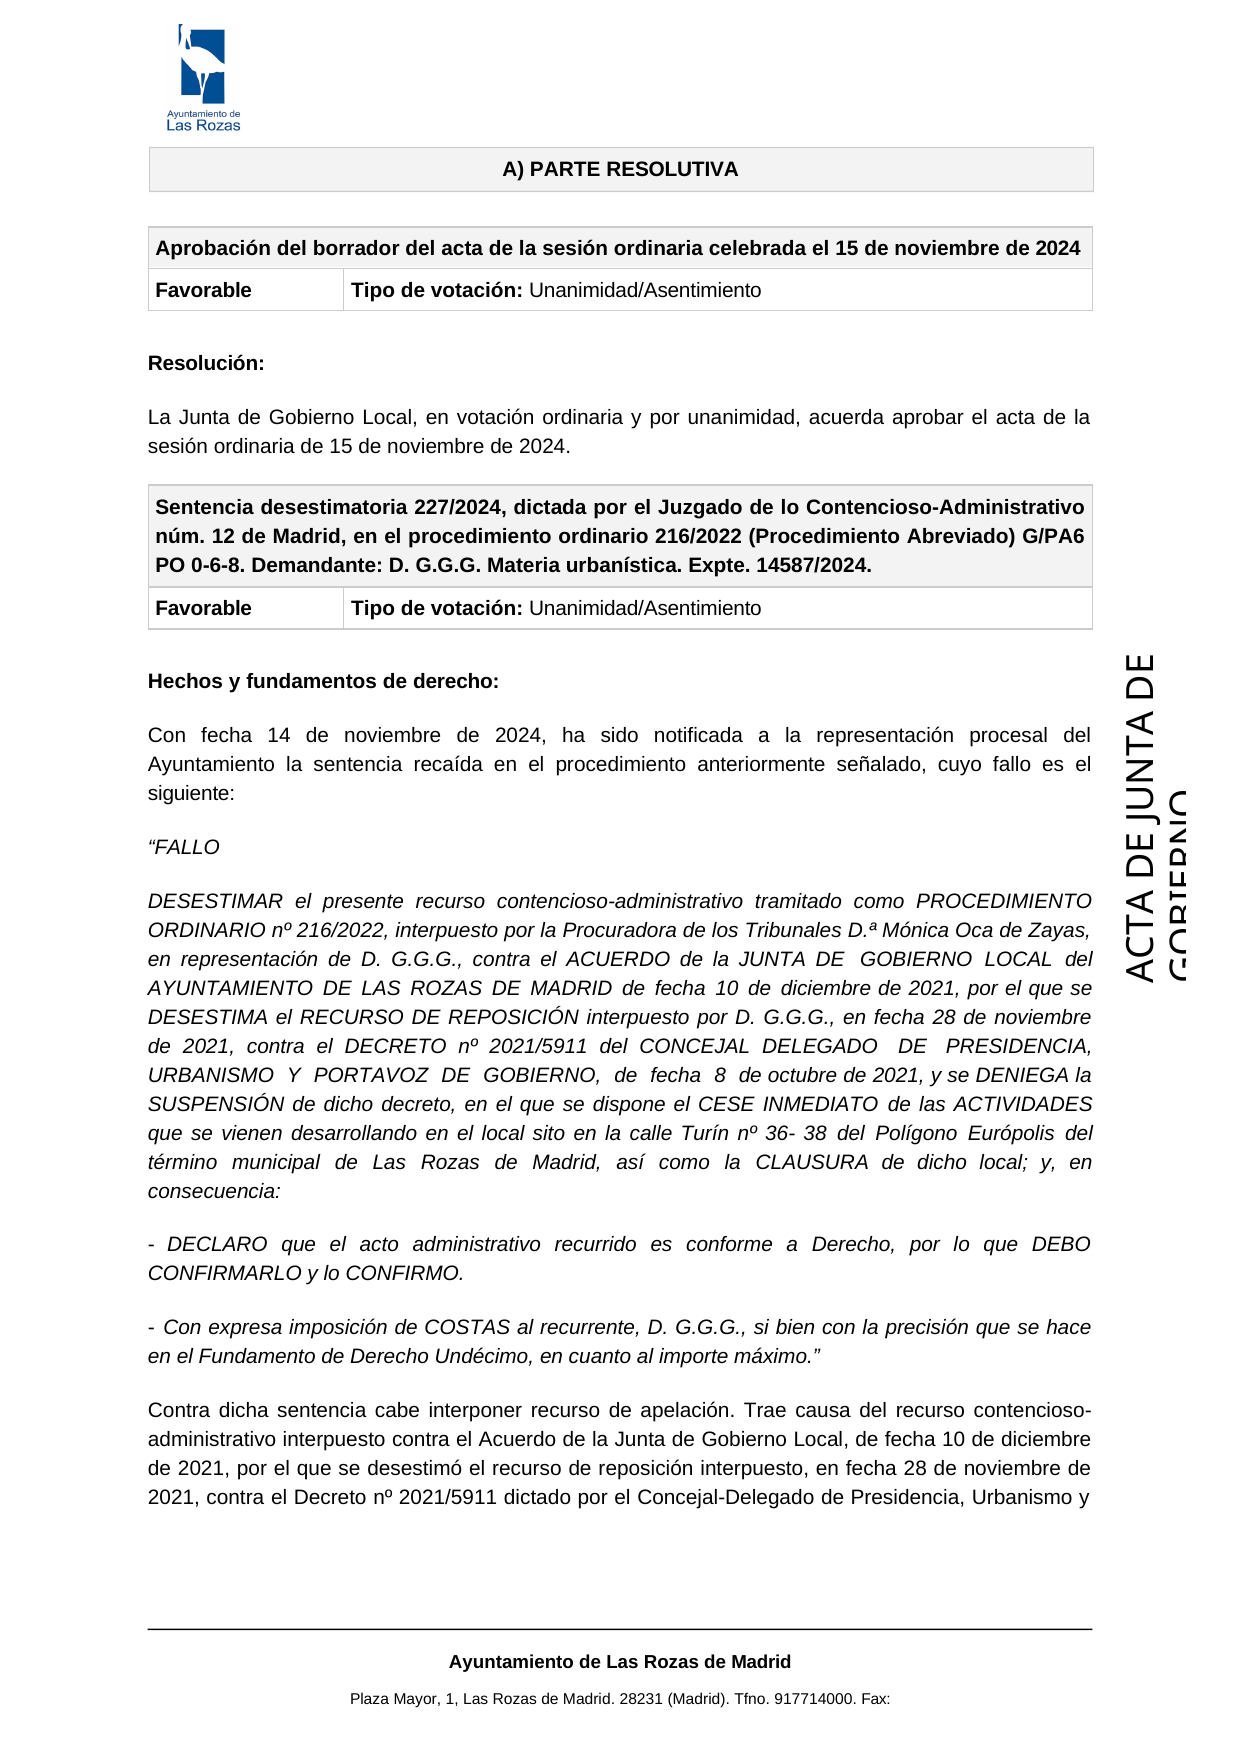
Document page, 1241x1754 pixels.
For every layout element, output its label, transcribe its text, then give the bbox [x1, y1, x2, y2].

text DESESTIMAR el presente recurso contencioso-administrativo tramitado como PROCEDIMIENTO ORDINARIO nº 216/2022, interpuesto por la Procuradora de los Tribunales D.ª Mónica Oca de Zayas, en representación de D. G.G.G., contra el ACUERDO de la JUNTA DE GOBIERNO LOCAL del AYUNTAMIENTO DE LAS ROZAS DE MADRID de fecha 10 de diciembre de 2021, por el que se DESESTIMA el RECURSO DE REPOSICIÓN interpuesto por D. G.G.G., en fecha 28 de noviembre de 2021, contra el DECRETO nº 2021/5911 del CONCEJAL DELEGADO DE PRESIDENCIA, URBANISMO Y PORTAVOZ DE GOBIERNO, de fecha 8 de octubre de 2021, y se DENIEGA la SUSPENSIÓN de dicho decreto, en el que se dispone el CESE INMEDIATO de las ACTIVIDADES que se vienen desarrollando en el local sito en la calle Turín nº 36- 38 del Polígono Európolis del término municipal de Las Rozas de Madrid, así como la CLAUSURA de dicho local; y, en consecuencia: [148, 889, 1093, 1202]
subtitle Hechos y fundamentos de derecho: [148, 668, 1105, 692]
table_cell Tipo de votación: Unanimidad/Asentimiento [344, 269, 1092, 310]
table_cell Favorable [149, 269, 343, 310]
list DECLARO que el acto administrativo recurrido es conforme a Derecho, por lo que DEBO CONFIRMARLO y lo CONFIRMO. [148, 1232, 1093, 1285]
text Con fecha 14 de noviembre de 2024, ha sido notificada a la representación procesal del Ayuntamiento la sentencia recaída en el procedimiento anteriormente señalado, cuyo fallo es el siguiente: [148, 723, 1093, 805]
table_cell Tipo de votación: Unanimidad/Asentimiento [344, 588, 1092, 628]
picture [165, 23, 242, 132]
table_header Aprobación del borrador del acta de la sesión ordinaria celebrada el 15 de noviembre de 2024 [149, 228, 1092, 267]
table_cell Favorable [149, 588, 343, 628]
text La Junta de Gobierno Local, en votación ordinaria y por unanimidad, acuerda aprobar el acta de la sesión ordinaria de 15 de noviembre de 2024. [148, 404, 1093, 457]
text “FALLO [148, 834, 1105, 858]
table_header Sentencia desestimatoria 227/2024, dictada por el Juzgado de lo Contencioso-Administrativo núm. 12 de Madrid, en el procedimiento ordinario 216/2022 (Procedimiento Abreviado) G/PA6 PO 0-6-8. Demandante: D. G.G.G. Materia urbanística. Expte. 14587/2024. [149, 486, 1092, 586]
text Contra dicha sentencia cabe interponer recurso de apelación. Trae causa del recurso contencioso- administrativo interpuesto contra el Acuerdo de la Junta de Gobierno Local, de fecha 10 de diciembre de 2021, por el que se desestimó el recurso de reposición interpuesto, en fecha 28 de noviembre de 2021, contra el Decreto nº 2021/5911 dictado por el Concejal-Delegado de Presidencia, Urbanismo y [148, 1398, 1093, 1509]
list Con expresa imposición de COSTAS al recurrente, D. G.G.G., si bien con la precisión que se hace en el Fundamento de Derecho Undécimo, en cuanto al importe máximo.” [148, 1315, 1093, 1368]
subtitle Resolución: [148, 350, 1105, 374]
